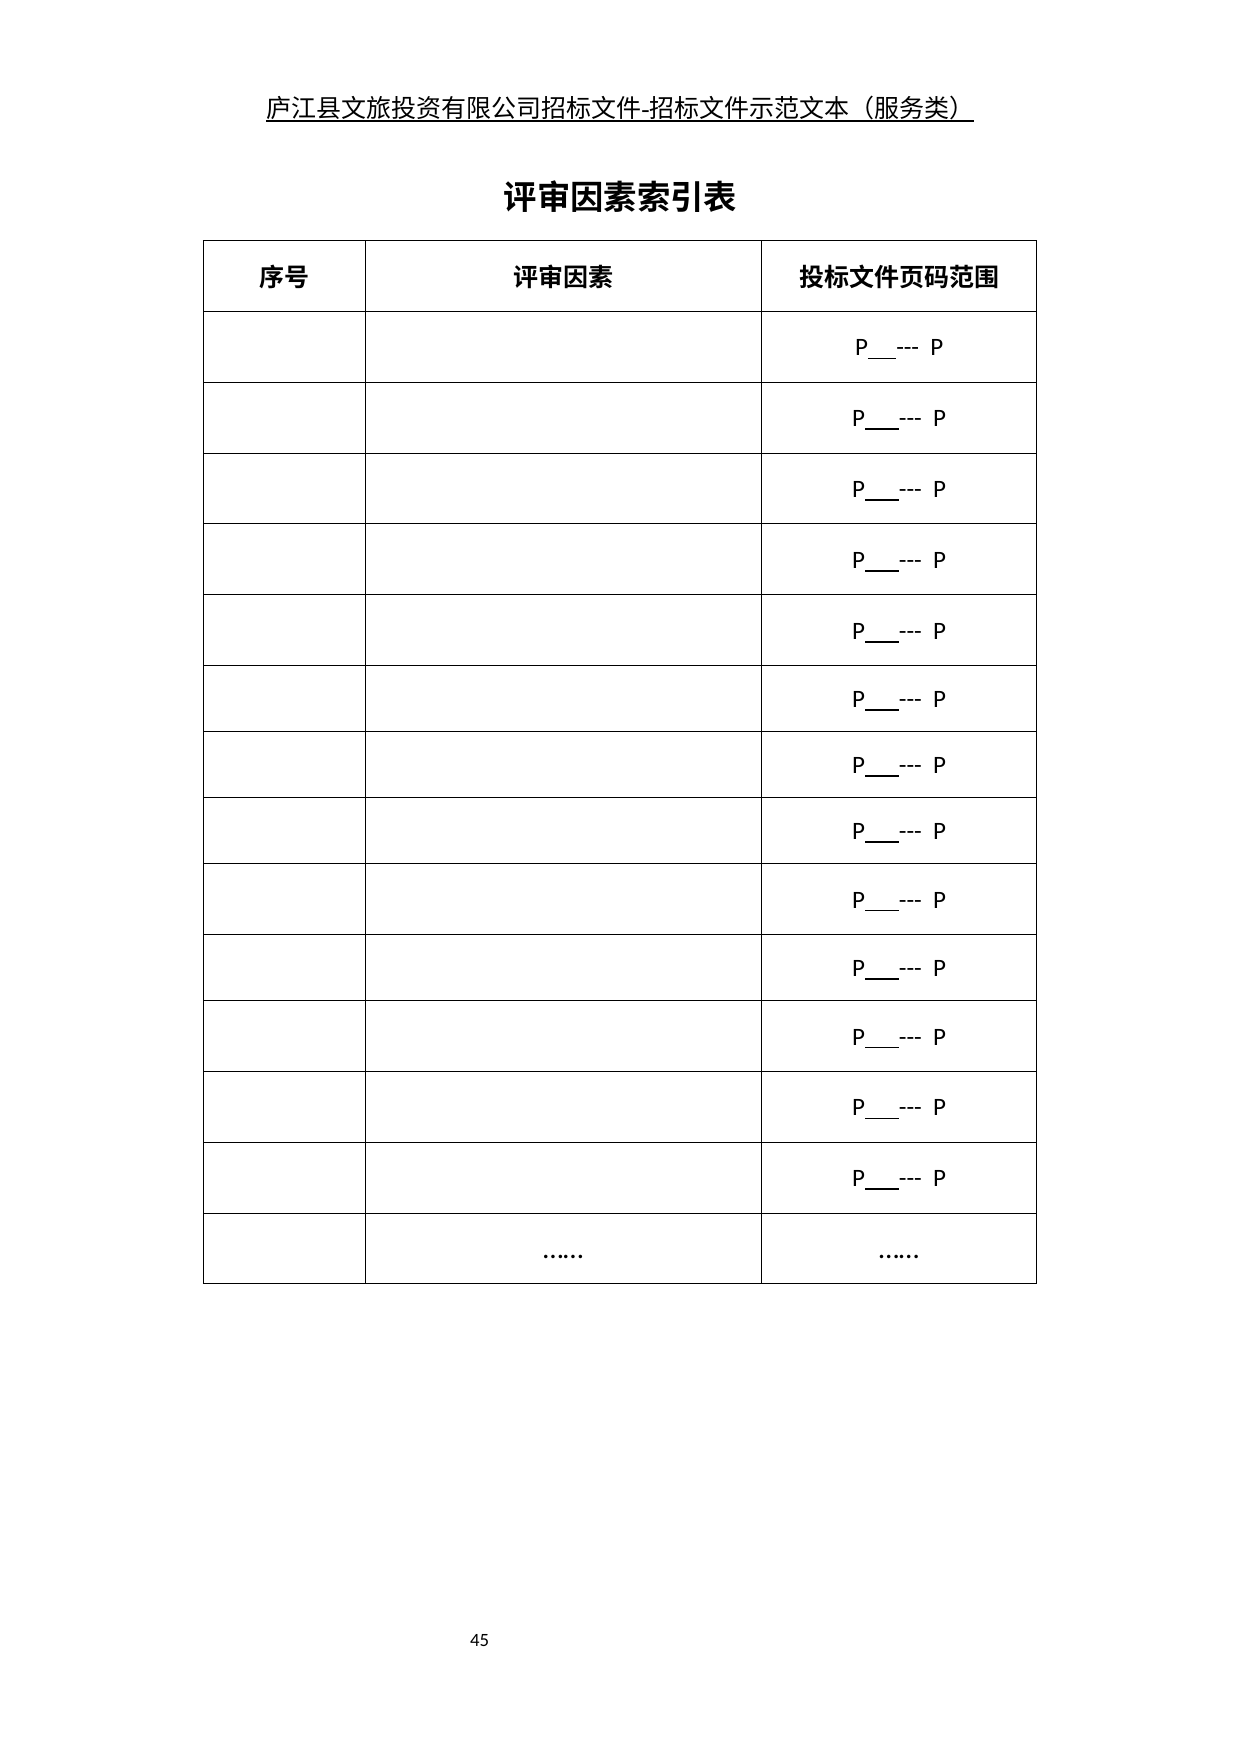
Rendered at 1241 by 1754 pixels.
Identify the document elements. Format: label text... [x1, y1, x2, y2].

table_cell P --- P [762, 383, 1036, 452]
table_cell P --- P [762, 864, 1036, 934]
table_cell [366, 864, 761, 934]
table_cell [366, 1143, 761, 1212]
table_header 投标文件页码范围 [762, 241, 1036, 311]
table_cell [366, 798, 761, 863]
table_cell P --- P [762, 1143, 1036, 1212]
table_cell [204, 864, 365, 934]
table_cell [366, 595, 761, 665]
table_cell [204, 1214, 365, 1283]
table_cell P --- P [762, 1072, 1036, 1142]
table_cell [366, 1072, 761, 1142]
table_cell [204, 1001, 365, 1071]
table_cell [204, 383, 365, 452]
table_cell [366, 312, 761, 382]
table_cell [204, 312, 365, 382]
table_cell [204, 454, 365, 523]
table_cell [204, 524, 365, 594]
table_cell …… [762, 1214, 1036, 1283]
table_header 序号 [204, 241, 365, 311]
text 评审因素索引表 [187, 162, 1053, 227]
table_cell [204, 1143, 365, 1212]
table_cell [204, 935, 365, 1000]
table_cell P --- P [762, 1001, 1036, 1071]
table_cell [204, 595, 365, 665]
table_cell [204, 1072, 365, 1142]
table_cell [366, 666, 761, 731]
table_header 评审因素 [366, 241, 761, 311]
table_cell [204, 666, 365, 731]
table_cell [366, 524, 761, 594]
table_cell P --- P [762, 595, 1036, 665]
table_cell [366, 732, 761, 797]
table_cell P --- P [762, 312, 1036, 382]
table_cell [366, 383, 761, 452]
table_cell [366, 1001, 761, 1071]
table_cell [204, 732, 365, 797]
table_cell [366, 935, 761, 1000]
table_cell P --- P [762, 454, 1036, 523]
table_cell P --- P [762, 798, 1036, 863]
table_cell P --- P [762, 935, 1036, 1000]
table_cell [204, 798, 365, 863]
table_cell [366, 454, 761, 523]
table_cell P --- P [762, 524, 1036, 594]
table_cell P --- P [762, 666, 1036, 731]
table_cell P --- P [762, 732, 1036, 797]
table_cell …… [366, 1214, 761, 1283]
